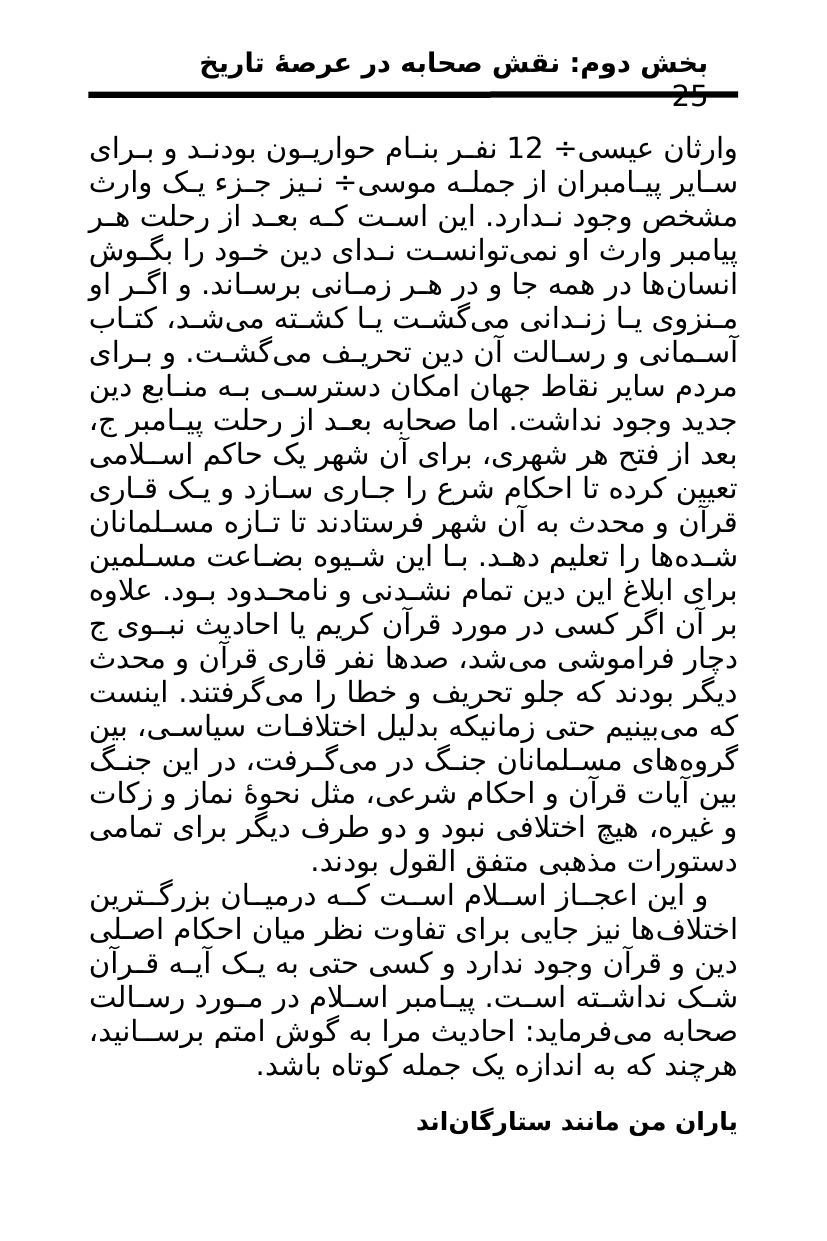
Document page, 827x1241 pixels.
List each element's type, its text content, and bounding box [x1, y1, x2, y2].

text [89, 132, 738, 879]
text ياران من مانند ستارگان‌اند [89, 1107, 738, 1137]
text و این اعجاز اسلام است که درمیان بزرگترین اختلاف‌ها نیز جایی برای تفاوت نظر میان احکام اصلی دین و قرآن وجود ندارد و کسی حتی به یک آیه قرآن شک نداشته است. پیامبر اسلام در مورد رسالت صحابه می‌فرماید: احادیث مرا به گوش امتم برسانید، هرچند که به اندازه یک جمله کوتاه باشد. [89, 879, 738, 1082]
